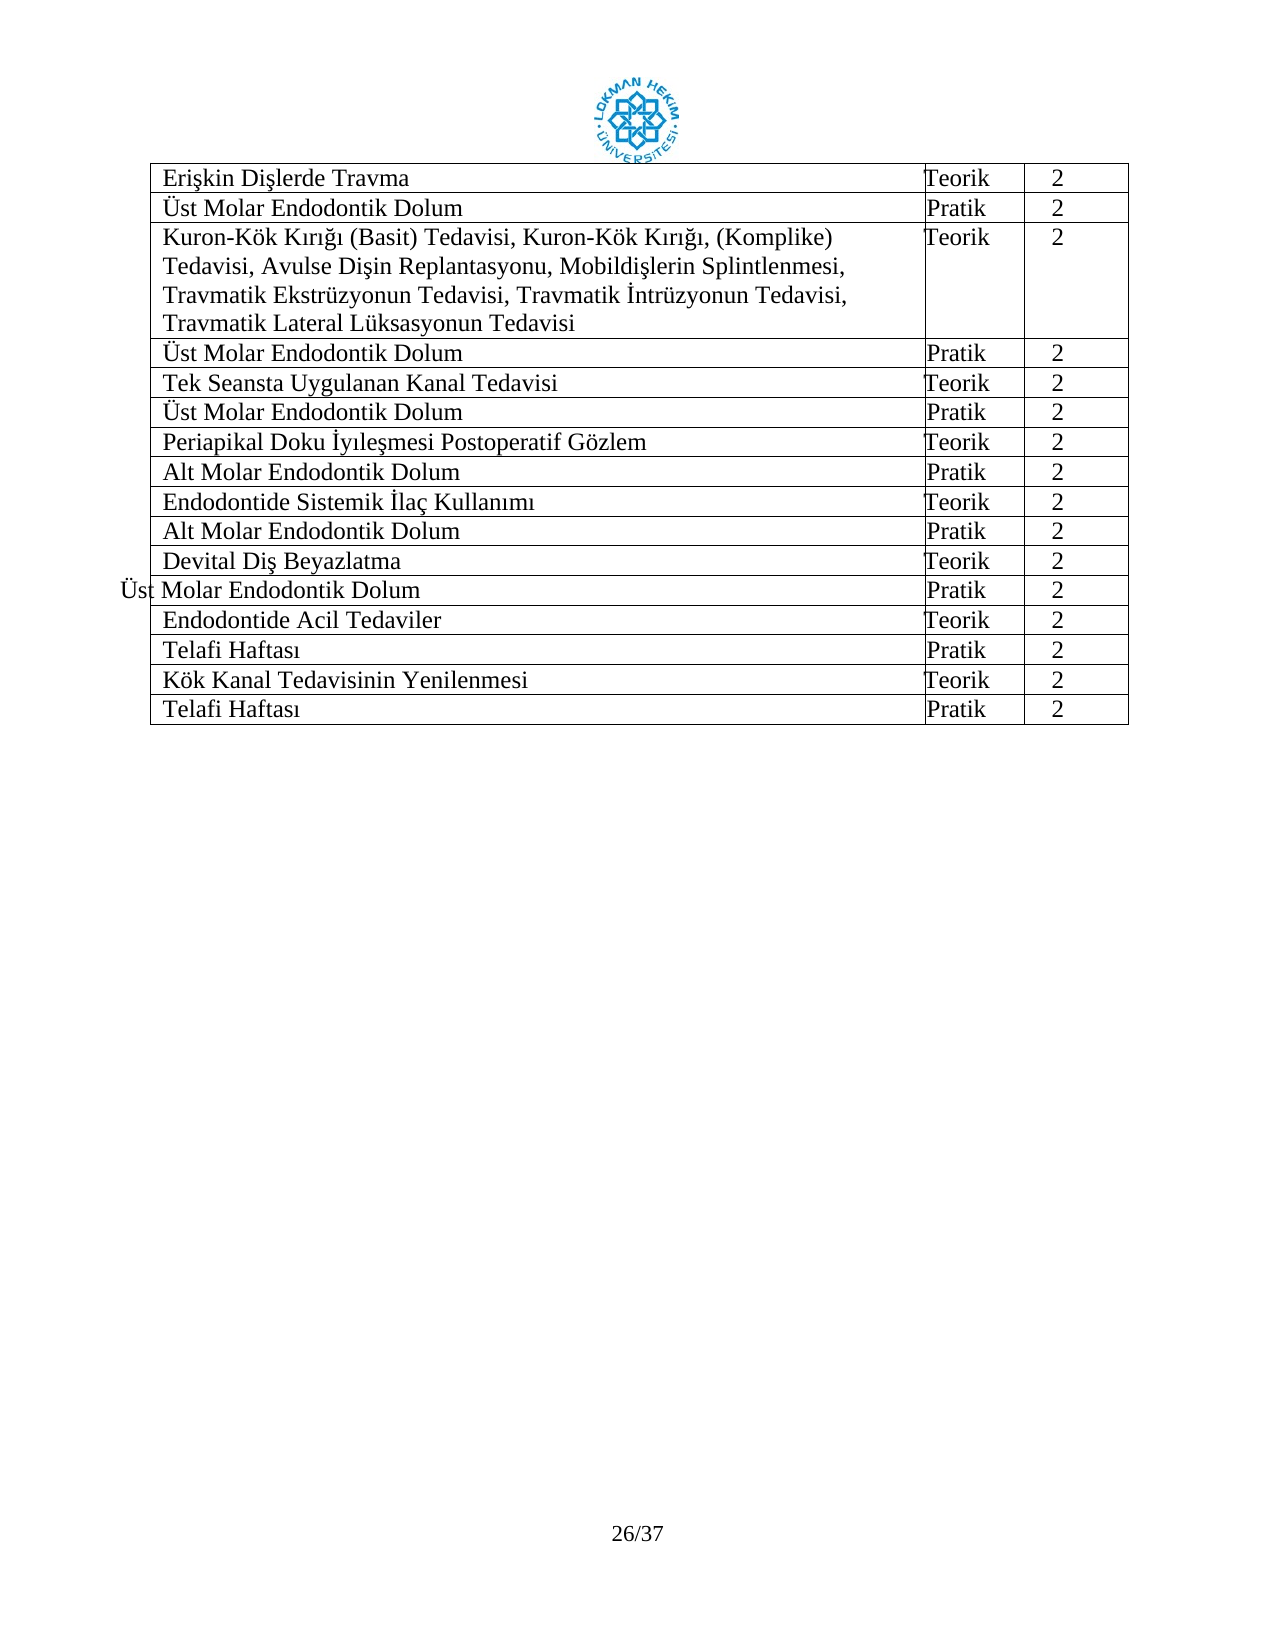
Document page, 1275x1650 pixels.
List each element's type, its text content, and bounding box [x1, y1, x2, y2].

table_cell 2 [1025, 606, 1128, 634]
table_cell Pratik [926, 576, 1024, 605]
table_cell 2 [1025, 398, 1128, 427]
table_cell Periapikal Doku İyıleşmesi Postoperatif Gözlem [151, 428, 925, 456]
table_cell Telafi Haftası [151, 695, 925, 723]
table_cell Pratik [926, 695, 1024, 723]
table_cell Pratik [926, 398, 1024, 427]
table_cell Pratik [926, 517, 1024, 545]
table_cell Teorik [926, 606, 1024, 634]
table_cell 2 [1025, 665, 1128, 694]
table_cell 2 [1025, 193, 1128, 222]
table_cell 2 [1025, 164, 1128, 192]
table_cell Teorik [926, 223, 1024, 337]
table_cell Teorik [926, 368, 1024, 397]
table_cell 2 [1025, 223, 1128, 337]
table_cell Üst Molar Endodontik Dolum [151, 398, 925, 427]
table_cell 2 [1025, 695, 1128, 723]
table_cell 2 [1025, 457, 1128, 486]
table_cell 2 [1025, 368, 1128, 397]
table_cell 2 [1025, 635, 1128, 664]
table_cell Alt Molar Endodontik Dolum [151, 457, 925, 486]
table_cell Üst Molar Endodontik Dolum [151, 576, 925, 605]
table_cell Devital Diş Beyazlatma [151, 546, 925, 575]
table_cell 2 [1025, 428, 1128, 456]
table_cell Kuron-Kök Kırığı (Basit) Tedavisi, Kuron-Kök Kırığı, (Komplike) Tedavisi, Avulse Dişin Replantasyonu, Mobildişlerin Splintlenmesi, Travmatik Ekstrüzyonun Tedavisi, Travmatik İntrüzyonun Tedavisi, Travmatik Lateral Lüksasyonun Tedavisi [151, 223, 925, 337]
table_cell Teorik [926, 164, 1024, 192]
table_cell Teorik [926, 487, 1024, 516]
table_cell Endodontide Sistemik İlaç Kullanımı [151, 487, 925, 516]
table_cell Erişkin Dişlerde Travma [151, 164, 925, 192]
table_cell Pratik [926, 339, 1024, 367]
table_cell 2 [1025, 339, 1128, 367]
table_cell Tek Seansta Uygulanan Kanal Tedavisi [151, 368, 925, 397]
table_cell Kök Kanal Tedavisinin Yenilenmesi [151, 665, 925, 694]
table_cell Pratik [926, 457, 1024, 486]
table_cell Pratik [926, 193, 1024, 222]
picture [594, 77, 679, 163]
table_cell 2 [1025, 546, 1128, 575]
table_cell 2 [1025, 517, 1128, 545]
table_cell Pratik [926, 635, 1024, 664]
table_cell Teorik [926, 546, 1024, 575]
table_cell Üst Molar Endodontik Dolum [151, 193, 925, 222]
table_cell Üst Molar Endodontik Dolum [151, 339, 925, 367]
table_cell Endodontide Acil Tedaviler [151, 606, 925, 634]
table_cell Teorik [926, 665, 1024, 694]
table_cell Telafi Haftası [151, 635, 925, 664]
table_cell Teorik [926, 428, 1024, 456]
table_cell 2 [1025, 487, 1128, 516]
table_cell Alt Molar Endodontik Dolum [151, 517, 925, 545]
table_cell 2 [1025, 576, 1128, 605]
